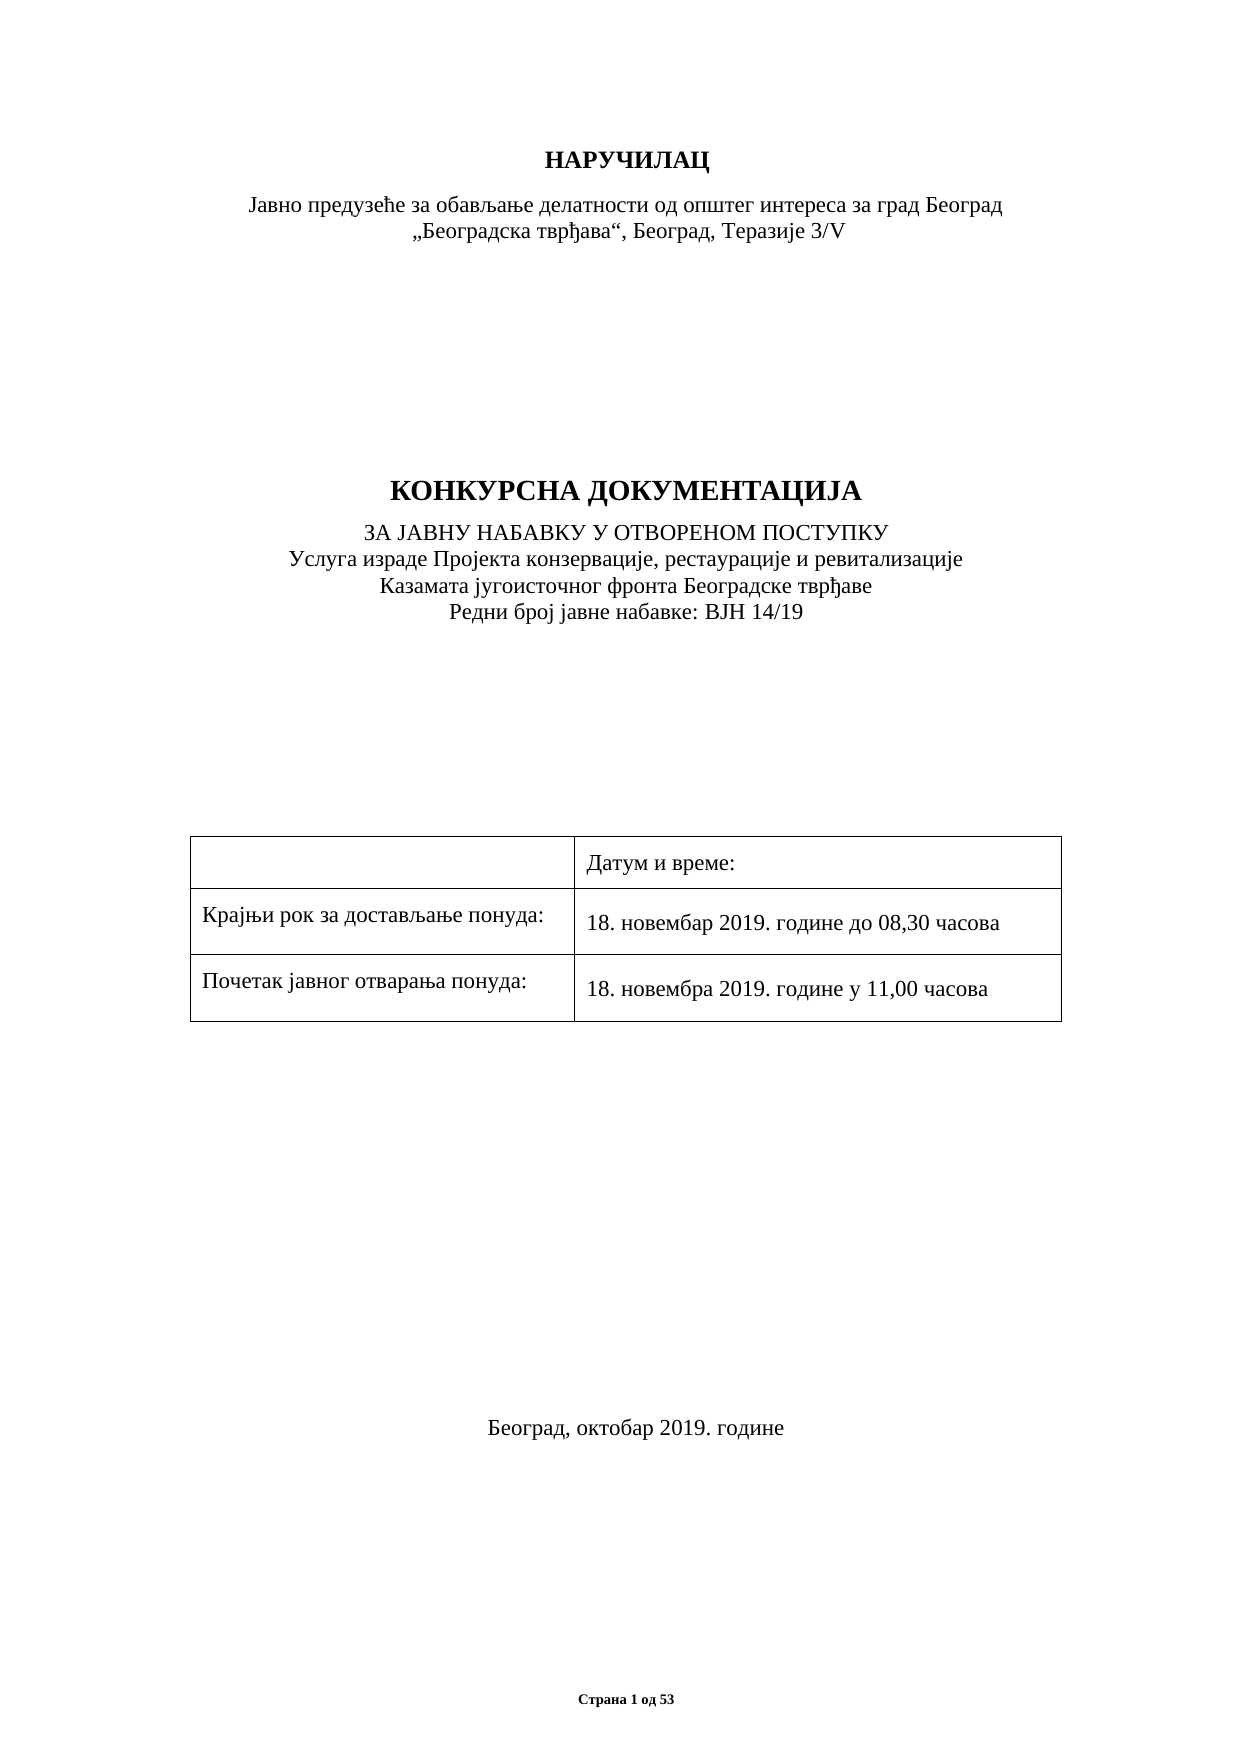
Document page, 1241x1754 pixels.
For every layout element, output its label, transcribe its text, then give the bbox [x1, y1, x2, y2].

table_cell Крајњи рок за достављање понуда: [191, 889, 574, 954]
text КОНКУРСНА ДОКУМЕНТАЦИЈА [118, 473, 1134, 506]
text „Београдска тврђава“, Београд, Теразије 3/V [118, 217, 1134, 243]
text Jавно предузеће за обављање делатности од општег интереса за град Београд [118, 191, 1134, 217]
table_cell Почетак јавног отварања понуда: [191, 955, 574, 1021]
table_cell 18. новембар 2019. године до 08,30 часова [575, 889, 1061, 954]
table_header Датум и време: [575, 837, 1061, 888]
table_header [191, 837, 574, 888]
table_cell 18. новембра 2019. године у 11,00 часова [575, 955, 1061, 1021]
text НАРУЧИЛАЦ [544, 145, 1136, 174]
text Казамата југоисточног фронта Београдске тврђаве [118, 572, 1134, 598]
text Редни број јавне набавке: ВЈН 14/19 [118, 598, 1134, 624]
text Београд, октобар 2019. године [487, 1414, 1136, 1440]
text ЗА ЈАВНУ НАБАВКУ у ОТВОРЕНОМ поступку [118, 519, 1134, 545]
text Услуга израде Пројекта конзервације, рестаурације и ревитализације [118, 545, 1134, 572]
